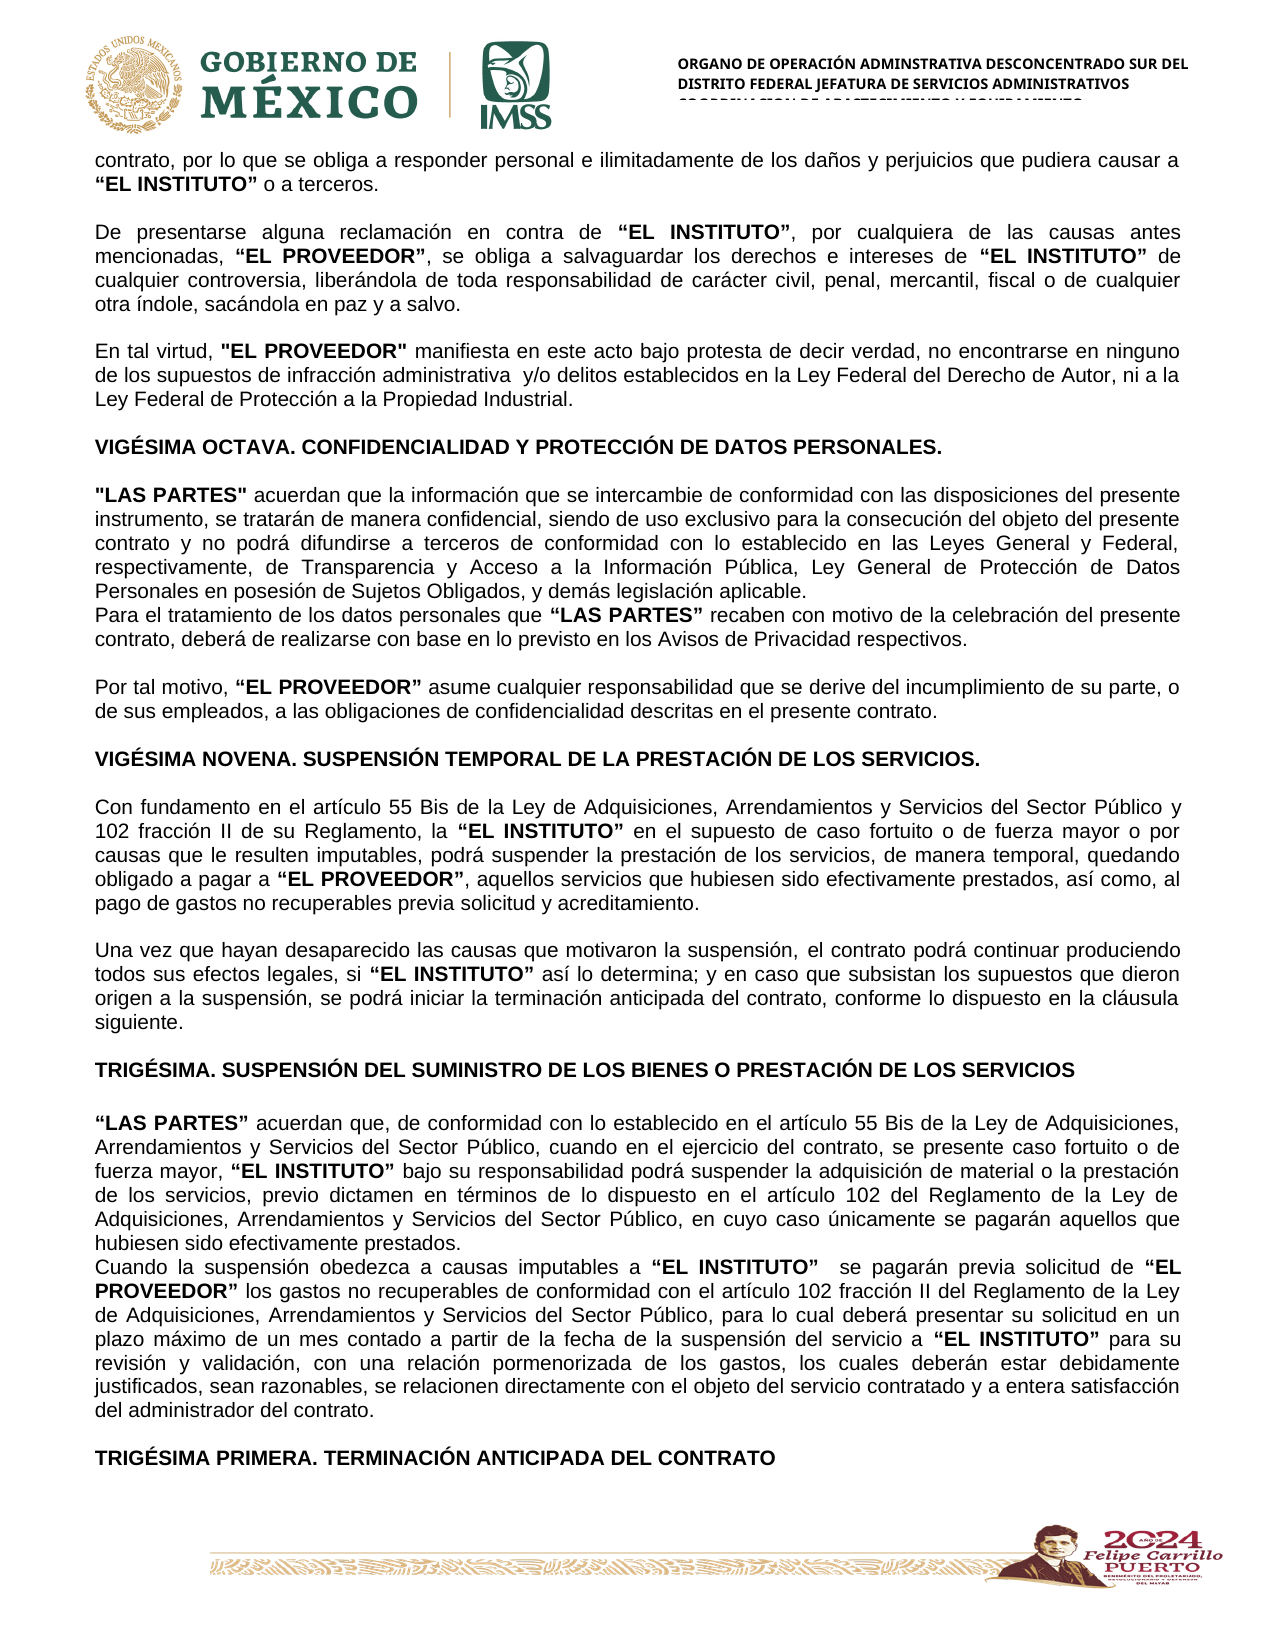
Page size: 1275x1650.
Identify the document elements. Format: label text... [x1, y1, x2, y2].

text Cuando la suspensión obedezca a causas imputables a “EL INSTITUTO” se pagarán previa solicitud de “EL PROVEEDOR” los gastos no recuperables de conformidad con el artículo 102 fracción II del Reglamento de la Ley de Adquisiciones, Arrendamientos y Servicios del Sector Público, para lo cual deberá presentar su solicitud en un plazo máximo de un mes contado a partir de la fecha de la suspensión del servicio a “EL INSTITUTO” para su revisión y validación, con una relación pormenorizada de los gastos, los cuales deberán estar debidamente justificados, sean razonables, se relacionen directamente con el objeto del servicio contratado y a entera satisfacción del administrador del contrato. [94, 1254, 1181, 1422]
text TRIGÉSIMA. SUSPENSIÓN DEL SUMINISTRO DE LOS BIENES O PRESTACIÓN DE LOS SERVICIOS [94, 1058, 1181, 1082]
text De presentarse alguna reclamación en contra de “EL INSTITUTO”, por cualquiera de las causas antes mencionadas, “EL PROVEEDOR”, se obliga a salvaguardar los derechos e intereses de “EL INSTITUTO” de cualquier controversia, liberándola de toda responsabilidad de carácter civil, penal, mercantil, fiscal o de cualquier otra índole, sacándola en paz y a salvo. [94, 219, 1181, 315]
text TRIGÉSIMA PRIMERA. TERMINACIÓN ANTICIPADA DEL CONTRATO [94, 1446, 1181, 1470]
picture [72, 22, 591, 137]
picture [94, 1482, 1275, 1622]
text "LAS PARTES" acuerdan que la información que se intercambie de conformidad con las disposiciones del presente instrumento, se tratarán de manera confidencial, siendo de uso exclusivo para la consecución del objeto del presente contrato y no podrá difundirse a terceros de conformidad con lo establecido en las Leyes General y Federal, respectivamente, de Transparencia y Acceso a la Información Pública, Ley General de Protección de Datos Personales en posesión de Sujetos Obligados, y demás legislación aplicable. [94, 483, 1181, 603]
text VIGÉSIMA OCTAVA. CONFIDENCIALIDAD Y PROTECCIÓN DE DATOS PERSONALES. [94, 435, 1181, 459]
text Por tal motivo, “EL PROVEEDOR” asume cualquier responsabilidad que se derive del incumplimiento de su parte, o de sus empleados, a las obligaciones de confidencialidad descritas en el presente contrato. [94, 675, 1181, 723]
text Con fundamento en el artículo 55 Bis de la Ley de Adquisiciones, Arrendamientos y Servicios del Sector Público y 102 fracción II de su Reglamento, la “EL INSTITUTO” en el supuesto de caso fortuito o de fuerza mayor o por causas que le resulten imputables, podrá suspender la prestación de los servicios, de manera temporal, quedando obligado a pagar a “EL PROVEEDOR”, aquellos servicios que hubiesen sido efectivamente prestados, así como, al pago de gastos no recuperables previa solicitud y acreditamiento. [94, 794, 1181, 914]
text En tal virtud, "EL PROVEEDOR" manifiesta en este acto bajo protesta de decir verdad, no encontrarse en ninguno de los supuestos de infracción administrativa y/o delitos establecidos en la Ley Federal del Derecho de Autor, ni a la Ley Federal de Protección a la Propiedad Industrial. [94, 339, 1181, 411]
text Una vez que hayan desaparecido las causas que motivaron la suspensión, el contrato podrá continuar produciendo todos sus efectos legales, si “EL INSTITUTO” así lo determina; y en caso que subsistan los supuestos que dieron origen a la suspensión, se podrá iniciar la terminación anticipada del contrato, conforme lo dispuesto en la cláusula siguiente. [94, 938, 1181, 1034]
text VIGÉSIMA NOVENA. SUSPENSIÓN TEMPORAL DE LA PRESTACIÓN DE LOS SERVICIOS. [94, 747, 1181, 771]
text Para el tratamiento de los datos personales que “LAS PARTES” recaben con motivo de la celebración del presente contrato, deberá de realizarse con base en lo previsto en los Avisos de Privacidad respectivos. [94, 603, 1181, 651]
text “LAS PARTES” acuerdan que, de conformidad con lo establecido en el artículo 55 Bis de la Ley de Adquisiciones, Arrendamientos y Servicios del Sector Público, cuando en el ejercicio del contrato, se presente caso fortuito o de fuerza mayor, “EL INSTITUTO” bajo su responsabilidad podrá suspender la adquisición de material o la prestación de los servicios, previo dictamen en términos de lo dispuesto en el artículo 102 del Reglamento de la Ley de Adquisiciones, Arrendamientos y Servicios del Sector Público, en cuyo caso únicamente se pagarán aquellos que hubiesen sido efectivamente prestados. [94, 1111, 1181, 1254]
